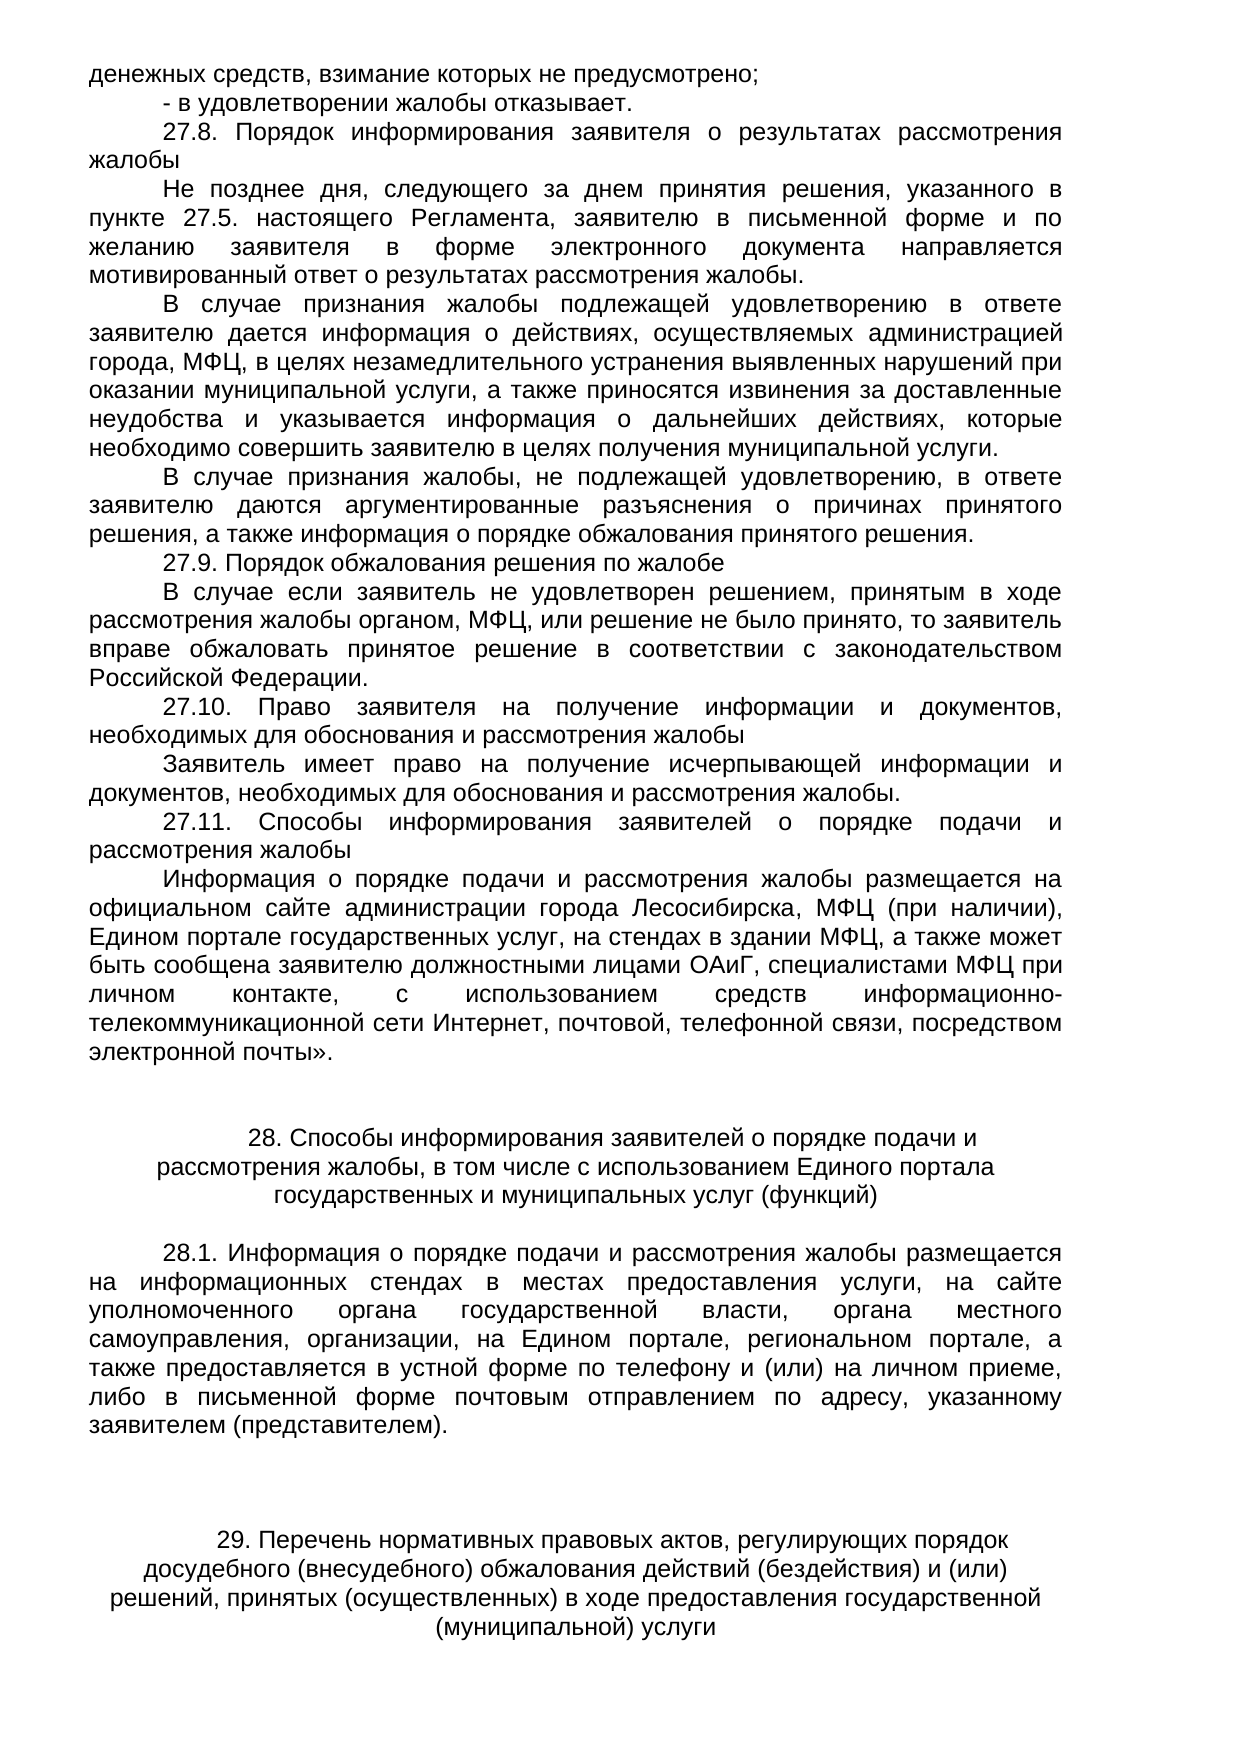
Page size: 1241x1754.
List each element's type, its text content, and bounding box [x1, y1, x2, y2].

text 27.11. Способы информирования заявителей о порядке подачи и рассмотрения жалобы [89, 807, 1063, 864]
text 27.10. Право заявителя на получение информации и документов, необходимых для обоснования и рассмотрения жалобы [89, 692, 1063, 749]
text В случае если заявитель не удовлетворен решением, принятым в ходе рассмотрения жалобы органом, МФЦ, или решение не было принято, то заявитель вправе обжаловать принятое решение в соответствии с законодательством Российской Федерации. [89, 577, 1063, 692]
text 28. Способы информирования заявителей о порядке подачи и рассмотрения жалобы, в том числе с использованием Единого портала государственных и муниципальных услуг (функций) [89, 1123, 1063, 1209]
text 27.8. Порядок информирования заявителя о результатах рассмотрения жалобы [89, 117, 1063, 174]
text Не позднее дня, следующего за днем принятия решения, указанного в пункте 27.5. настоящего Регламента, заявителю в письменной форме и по желанию заявителя в форме электронного документа направляется мотивированный ответ о результатах рассмотрения жалобы. [89, 174, 1063, 289]
text 28.1. Информация о порядке подачи и рассмотрения жалобы размещается на информационных стендах в местах предоставления услуги, на сайте уполномоченного органа государственной власти, органа местного самоуправления, организации, на Едином портале, региональном портале, а также предоставляется в устной форме по телефону и (или) на личном приеме, либо в письменной форме почтовым отправлением по адресу, указанному заявителем (представителем). [89, 1238, 1063, 1439]
text 27.9. Порядок обжалования решения по жалобе [89, 548, 1063, 577]
text В случае признания жалобы подлежащей удовлетворению в ответе заявителю дается информация о действиях, осуществляемых администрацией города, МФЦ, в целях незамедлительного устранения выявленных нарушений при оказании муниципальной услуги, а также приносятся извинения за доставленные неудобства и указывается информация о дальнейших действиях, которые необходимо совершить заявителю в целях получения муниципальной услуги. [89, 289, 1063, 462]
text Заявитель имеет право на получение исчерпывающей информации и документов, необходимых для обоснования и рассмотрения жалобы. [89, 749, 1063, 807]
text - в удовлетворении жалобы отказывает. [89, 88, 1063, 117]
text Информация о порядке подачи и рассмотрения жалобы размещается на официальном сайте администрации города Лесосибирска, МФЦ (при наличии), Едином портале государственных услуг, на стендах в здании МФЦ, а также может быть сообщена заявителю должностными лицами ОАиГ, специалистами МФЦ при личном контакте, с использованием средств информационно-телекоммуникационной сети Интернет, почтовой, телефонной связи, посредством электронной почты». [89, 864, 1063, 1065]
text 29. Перечень нормативных правовых актов, регулирующих порядок досудебного (внесудебного) обжалования действий (бездействия) и (или) решений, принятых (осуществленных) в ходе предоставления государственной (муниципальной) услуги [89, 1525, 1063, 1640]
text В случае признания жалобы, не подлежащей удовлетворению, в ответе заявителю даются аргументированные разъяснения о причинах принятого решения, а также информация о порядке обжалования принятого решения. [89, 462, 1063, 548]
